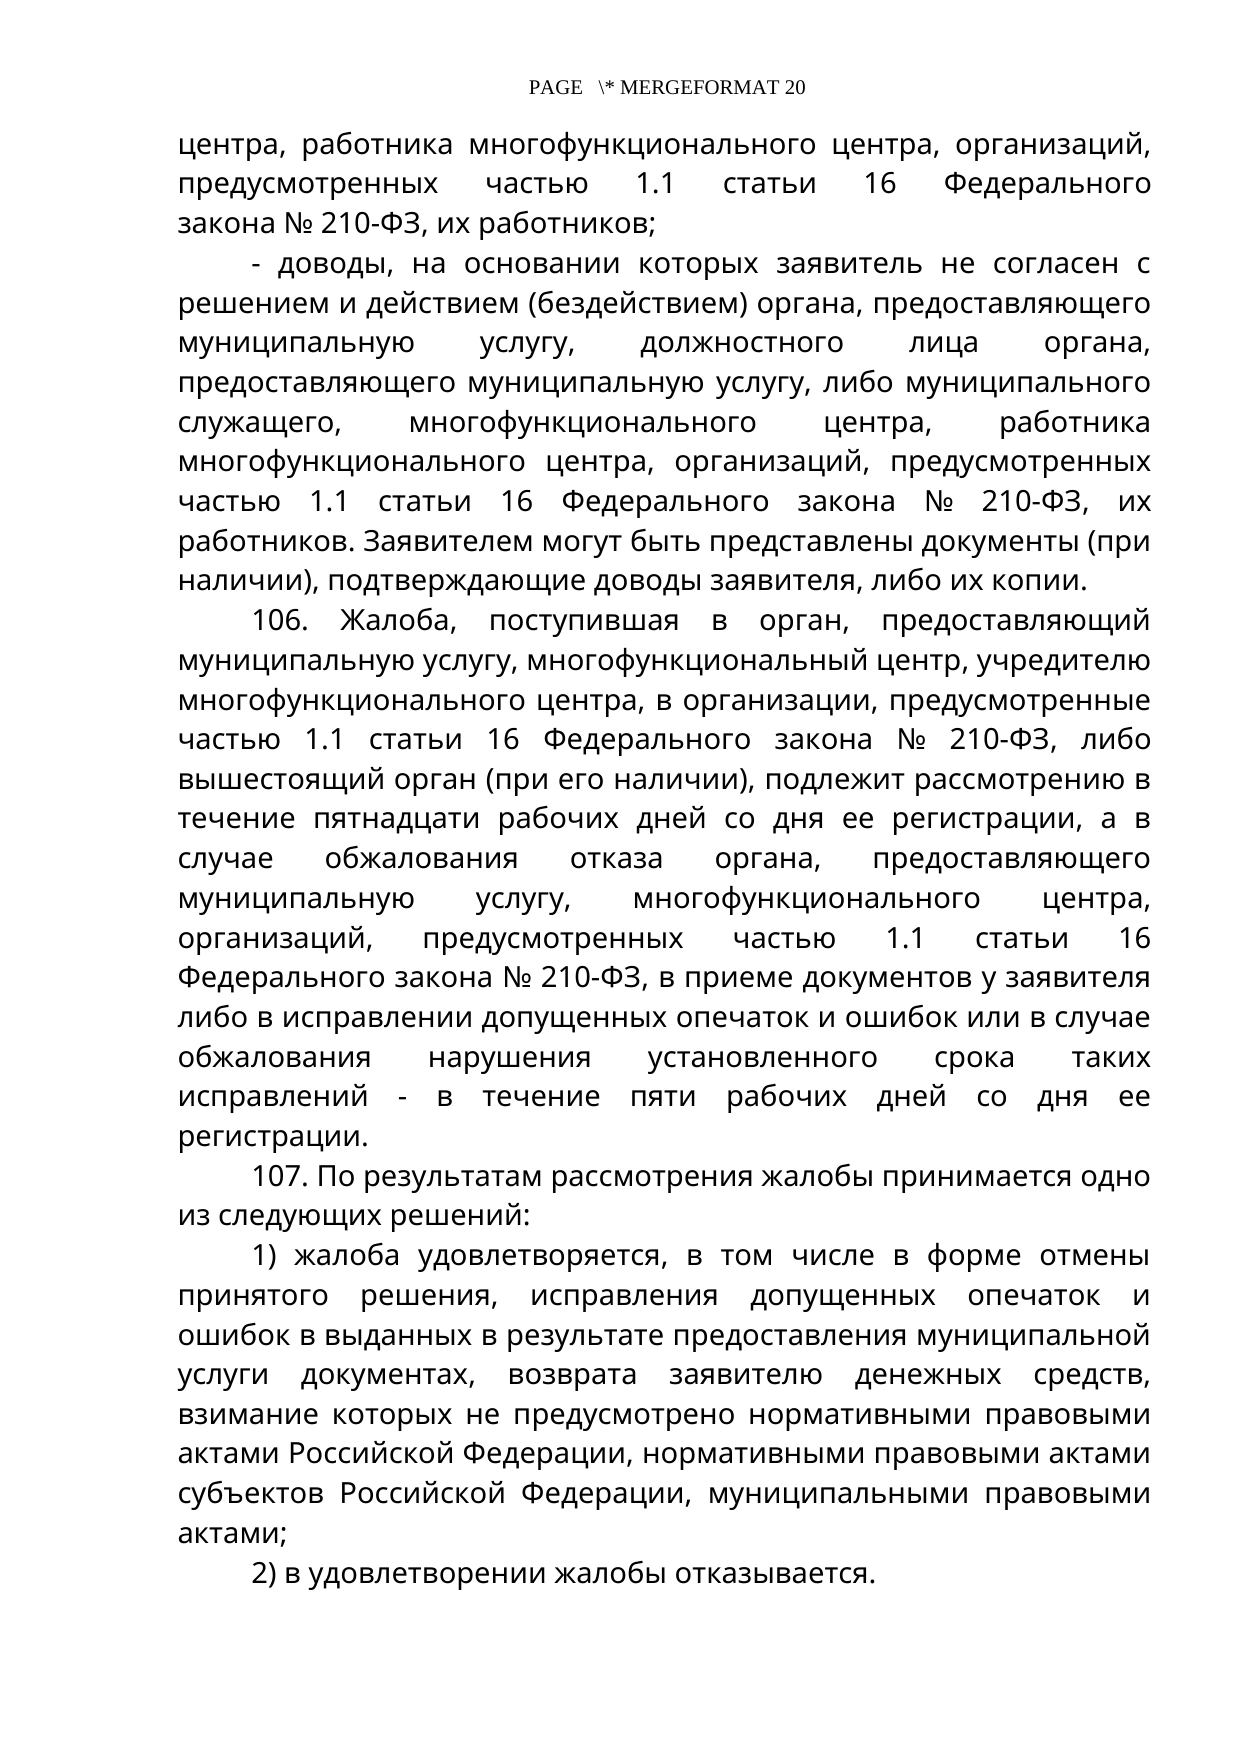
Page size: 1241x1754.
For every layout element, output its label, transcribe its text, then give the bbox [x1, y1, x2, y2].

text 2) в удовлетворении жалобы отказывается. [177, 1552, 1152, 1592]
text 107. По результатам рассмотрения жалобы принимается одно из следующих решений: [177, 1155, 1152, 1234]
text - доводы, на основании которых заявитель не согласен с решением и действием (бездействием) органа, предоставляющего муниципальную услугу, должностного лица органа, предоставляющего муниципальную услугу, либо муниципального служащего, многофункционального центра, работника многофункционального центра, организаций, предусмотренных частью 1.1 статьи 16 Федерального закона № 210-ФЗ, их работников. Заявителем могут быть представлены документы (при наличии), подтверждающие доводы заявителя, либо их копии. [177, 242, 1152, 599]
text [177, 123, 1152, 242]
text 1) жалоба удовлетворяется, в том числе в форме отмены принятого решения, исправления допущенных опечаток и ошибок в выданных в результате предоставления муниципальной услуги документах, возврата заявителю денежных средств, взимание которых не предусмотрено нормативными правовыми актами Российской Федерации, нормативными правовыми актами субъектов Российской Федерации, муниципальными правовыми актами; [177, 1234, 1152, 1552]
text 106. Жалоба, поступившая в орган, предоставляющий муниципальную услугу, многофункциональный центр, учредителю многофункционального центра, в организации, предусмотренные частью 1.1 статьи 16 Федерального закона № 210-ФЗ, либо вышестоящий орган (при его наличии), подлежит рассмотрению в течение пятнадцати рабочих дней со дня ее регистрации, а в случае обжалования отказа органа, предоставляющего муниципальную услугу, многофункционального центра, организаций, предусмотренных частью 1.1 статьи 16 Федерального закона № 210-ФЗ, в приеме документов у заявителя либо в исправлении допущенных опечаток и ошибок или в случае обжалования нарушения установленного срока таких исправлений - в течение пяти рабочих дней со дня ее регистрации. [177, 599, 1152, 1155]
